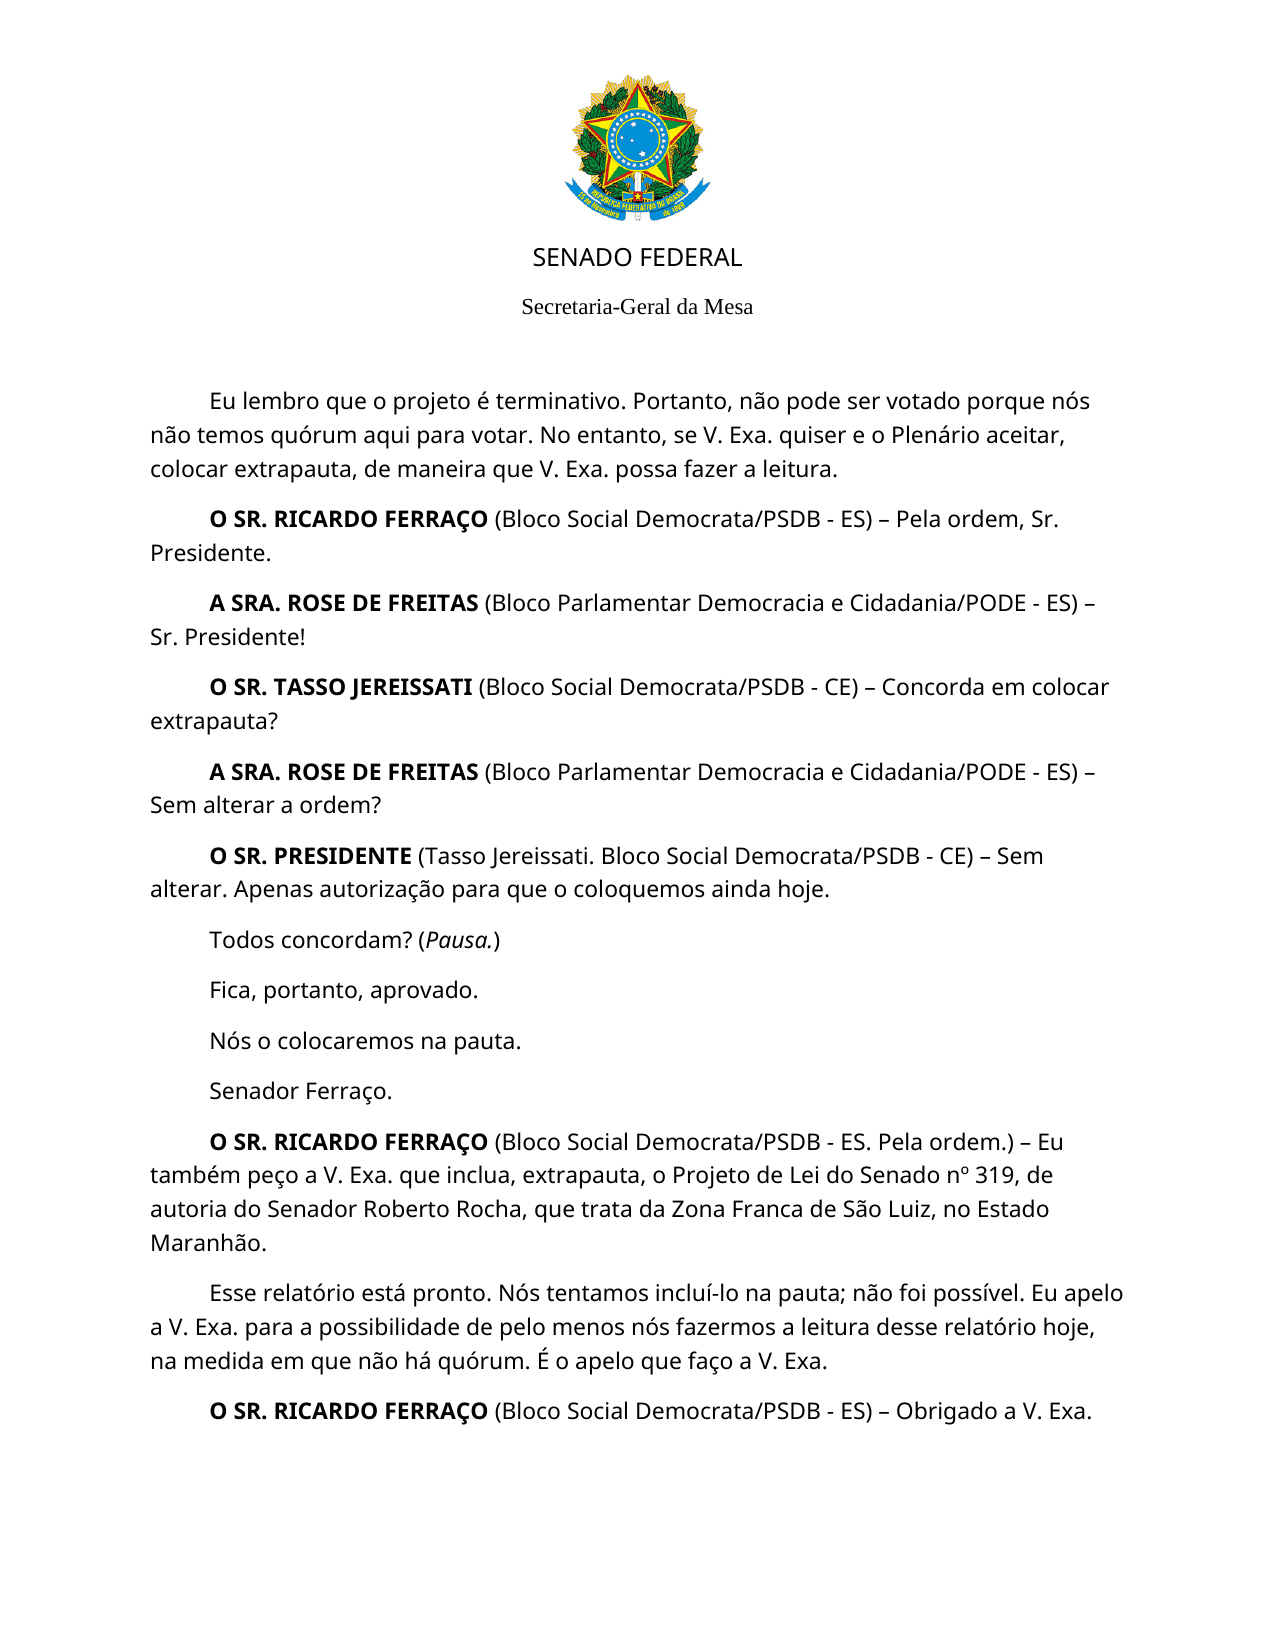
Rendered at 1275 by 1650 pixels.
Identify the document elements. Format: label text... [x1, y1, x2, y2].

picture [564, 75, 711, 221]
text O SR. RICARDO FERRAÇO (Bloco Social Democrata/PSDB - ES) – Pela ordem, Sr. Presidente. [150, 503, 1125, 568]
text O SR. PRESIDENTE (Tasso Jereissati. Bloco Social Democrata/PSDB - CE) – Sem alterar. Apenas autorização para que o coloquemos ainda hoje. [150, 839, 1125, 904]
text Senador Ferraço. [150, 1075, 1125, 1106]
text O SR. RICARDO FERRAÇO (Bloco Social Democrata/PSDB - ES) – Obrigado a V. Exa. [150, 1395, 1125, 1426]
text Nós o colocaremos na pauta. [150, 1024, 1125, 1056]
text O SR. RICARDO FERRAÇO (Bloco Social Democrata/PSDB - ES. Pela ordem.) – Eu também peço a V. Exa. que inclua, extrapauta, o Projeto de Lei do Senado nº 319, de autoria do Senador Roberto Rocha, que trata da Zona Franca de São Luiz, no Estado Maranhão. [150, 1125, 1125, 1258]
text O SR. TASSO JEREISSATI (Bloco Social Democrata/PSDB - CE) – Concorda em colocar extrapauta? [150, 671, 1125, 736]
text Esse relatório está pronto. Nós tentamos incluí-lo na pauta; não foi possível. Eu apelo a V. Exa. para a possibilidade de pelo menos nós fazermos a leitura desse relatório hoje, na medida em que não há quórum. É o apelo que faço a V. Exa. [150, 1277, 1125, 1376]
text A SRA. ROSE DE FREITAS (Bloco Parlamentar Democracia e Cidadania/PODE - ES) – Sem alterar a ordem? [150, 755, 1125, 820]
text Todos concordam? (Pausa.) [150, 924, 1125, 955]
text Fica, portanto, aprovado. [150, 974, 1125, 1005]
text A SRA. ROSE DE FREITAS (Bloco Parlamentar Democracia e Cidadania/PODE - ES) – Sr. Presidente! [150, 587, 1125, 652]
text Eu lembro que o projeto é terminativo. Portanto, não pode ser votado porque nós não temos quórum aqui para votar. No entanto, se V. Exa. quiser e o Plenário aceitar, colocar extrapauta, de maneira que V. Exa. possa fazer a leitura. [150, 385, 1125, 484]
